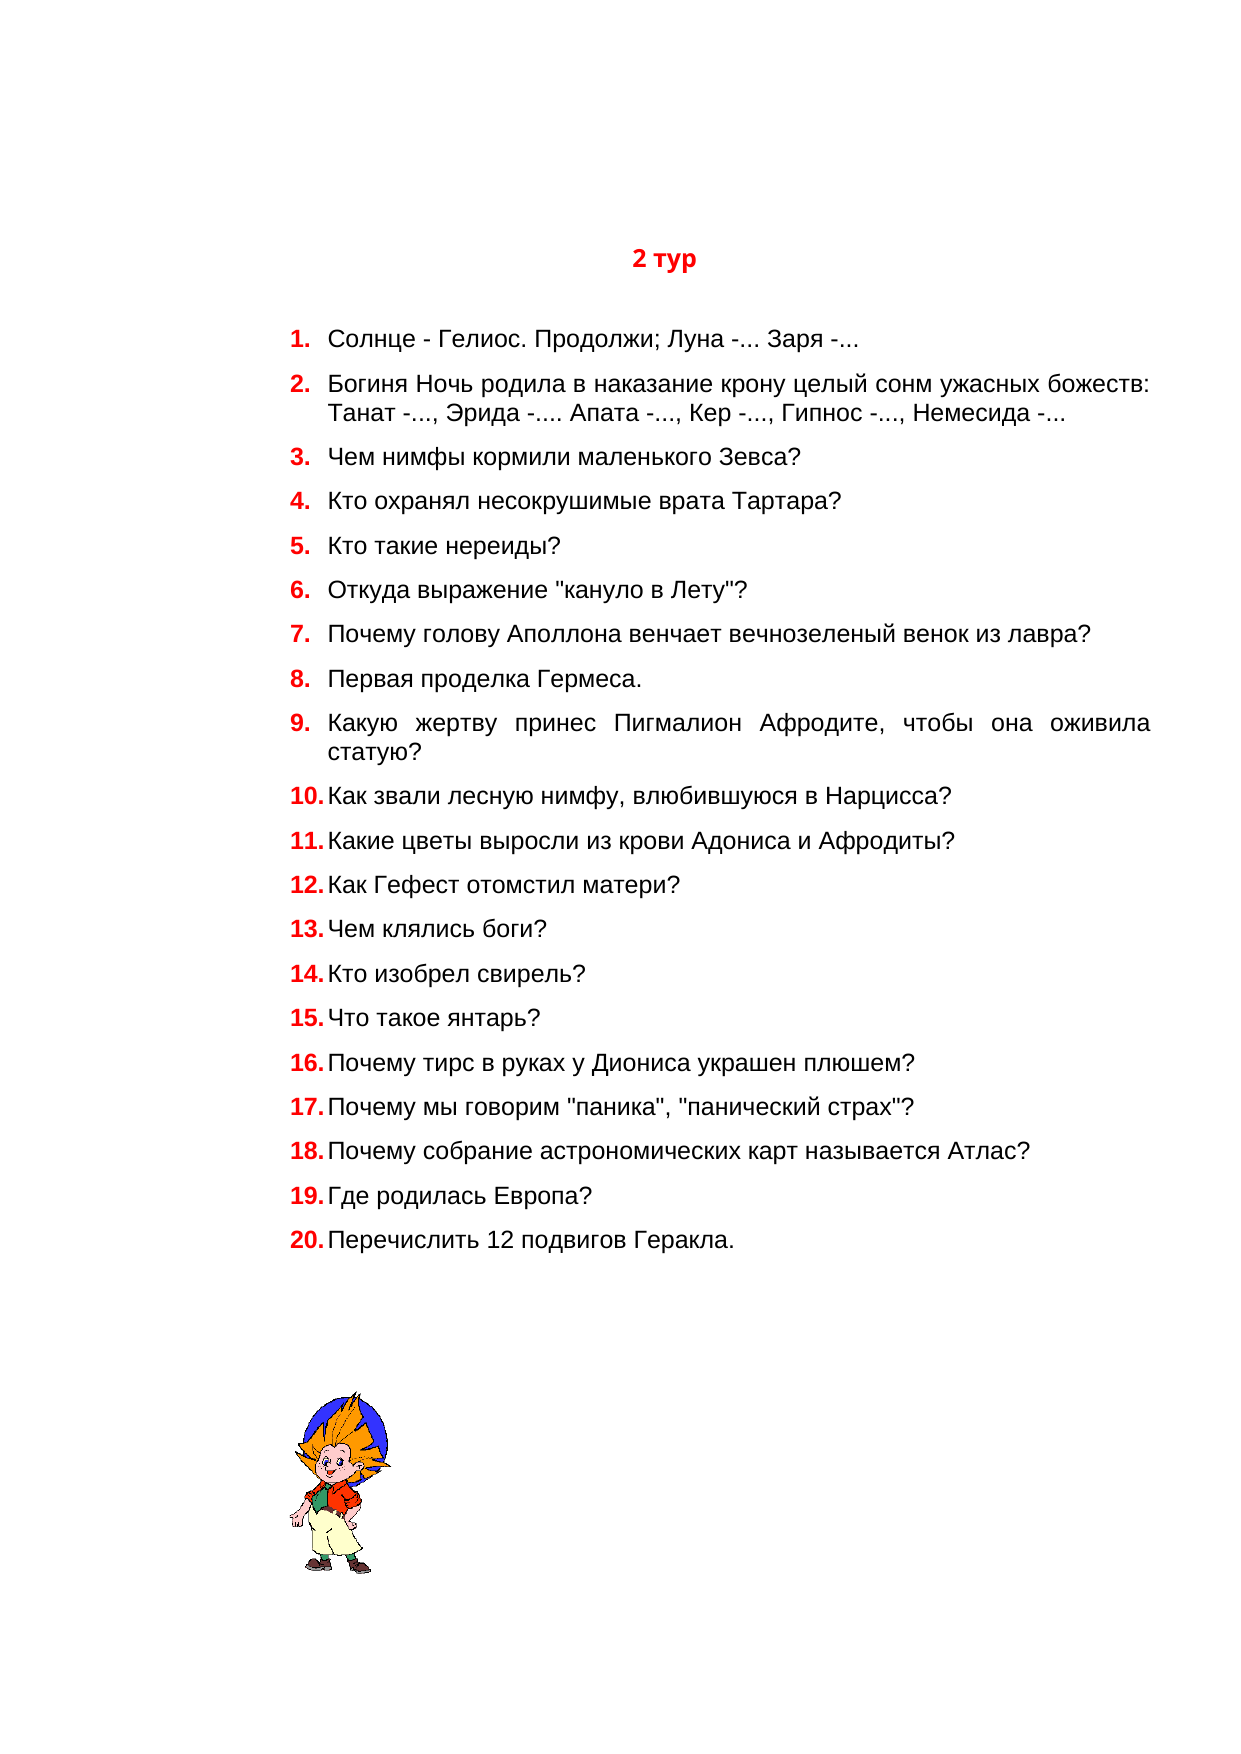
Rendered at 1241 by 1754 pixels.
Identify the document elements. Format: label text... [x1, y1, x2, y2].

list Перечислить 12 подвигов Геракла. [290, 1225, 1152, 1254]
list Что такое янтарь? [290, 1003, 1152, 1032]
list Почему тирс в руках у Диониса украшен плюшем? [290, 1047, 1152, 1076]
list Богиня Ночь родила в наказание крону целый сонм ужасных божеств: Танат -..., Эрида -.... Апата -..., Кер -..., Гипнос -..., Немесида -... [290, 369, 1152, 426]
list Чем клялись боги? [290, 914, 1152, 943]
text 2 тур [177, 241, 1152, 275]
list Почему собрание астрономических карт называется Атлас? [290, 1136, 1152, 1165]
list Почему мы говорим "паника", "панический страх"? [290, 1092, 1152, 1121]
list Откуда выражение "кануло в Лету"? [290, 575, 1152, 604]
picture [289, 1391, 392, 1574]
list Первая проделка Гермеса. [290, 664, 1152, 692]
list Какие цветы выросли из крови Адониса и Афродиты? [290, 826, 1152, 854]
list Какую жертву принес Пигмалион Афродите, чтобы она оживила статую? [290, 708, 1152, 766]
list Как звали лесную нимфу, влюбившуюся в Нарцисса? [290, 781, 1152, 810]
list Кто такие нереиды? [290, 531, 1152, 559]
list Кто охранял несокрушимые врата Тартара? [290, 486, 1152, 515]
list Где родилась Европа? [290, 1181, 1152, 1209]
list Кто изобрел свирель? [290, 959, 1152, 987]
list Солнце - Гелиос. Продолжи; Луна -... Заря -... [290, 324, 1152, 353]
list Как Гефест отомстил матери? [290, 870, 1152, 899]
list Чем нимфы кормили маленького Зевса? [290, 442, 1152, 471]
list Почему голову Аполлона венчает вечнозеленый венок из лавра? [290, 619, 1152, 648]
